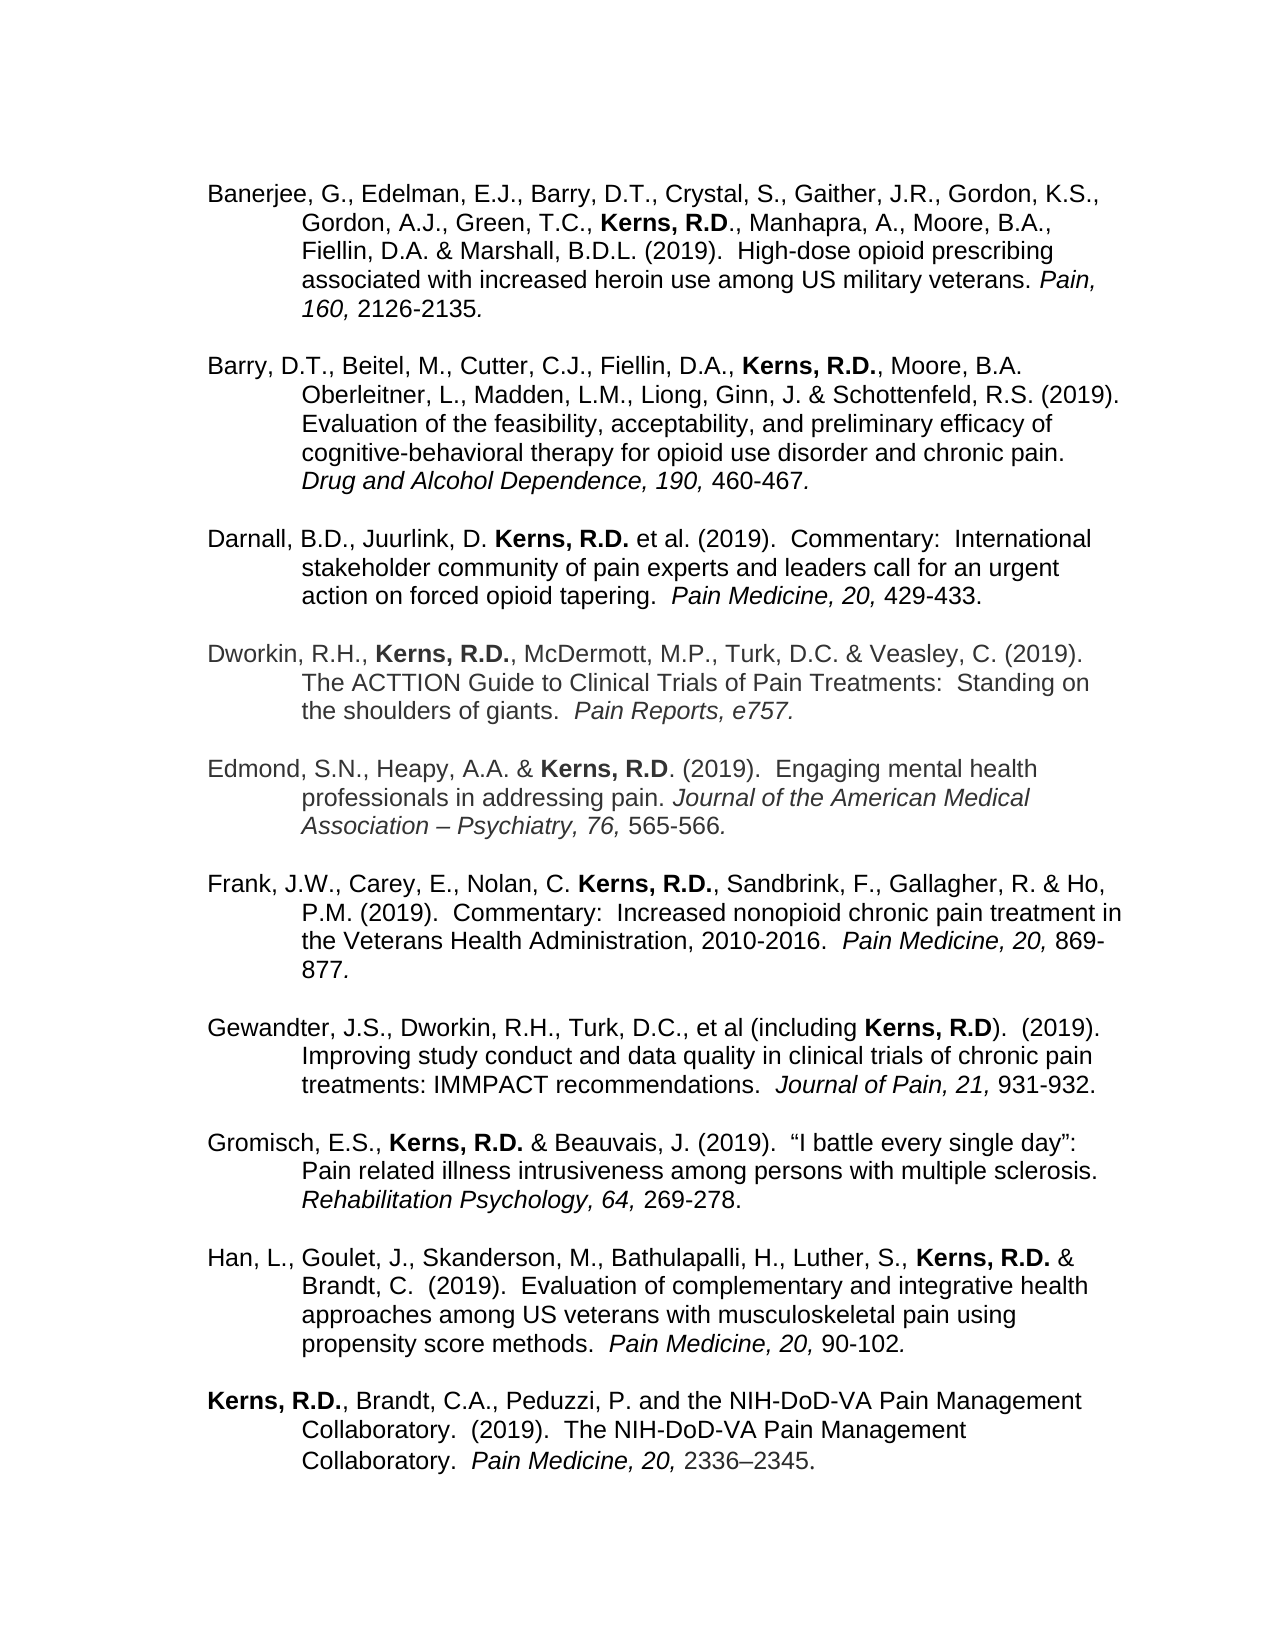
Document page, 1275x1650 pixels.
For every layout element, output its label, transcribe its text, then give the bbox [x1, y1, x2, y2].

text Barry, D.T., Beitel, M., Cutter, C.J., Fiellin, D.A., Kerns, R.D., Moore, B.A. Oberleitner, L., Madden, L.M., Liong, Ginn, J. & Schottenfeld, R.S. (2019). Evaluation of the feasibility, acceptability, and preliminary efficacy of cognitive-behavioral therapy for opioid use disorder and chronic pain. Drug and Alcohol Dependence, 190, 460-467. [207, 351, 1125, 495]
text Dworkin, R.H., Kerns, R.D., McDermott, M.P., Turk, D.C. & Veasley, C. (2019). The ACTTION Guide to Clinical Trials of Pain Treatments: Standing on the shoulders of giants. Pain Reports, e757. [207, 639, 1125, 725]
text Darnall, B.D., Juurlink, D. Kerns, R.D. et al. (2019). Commentary: International stakeholder community of pain experts and leaders call for an urgent action on forced opioid tapering. Pain Medicine, 20, 429-433. [207, 524, 1125, 610]
text Kerns, R.D., Brandt, C.A., Peduzzi, P. and the NIH-DoD-VA Pain Management Collaboratory. (2019). The NIH-DoD-VA Pain Management Collaboratory. Pain Medicine, 20, 2336–2345. [207, 1386, 1125, 1476]
text Frank, J.W., Carey, E., Nolan, C. Kerns, R.D., Sandbrink, F., Gallagher, R. & Ho, P.M. (2019). Commentary: Increased nonopioid chronic pain treatment in the Veterans Health Administration, 2010-2016. Pain Medicine, 20, 869-877. [207, 869, 1125, 984]
text Banerjee, G., Edelman, E.J., Barry, D.T., Crystal, S., Gaither, J.R., Gordon, K.S., Gordon, A.J., Green, T.C., Kerns, R.D., Manhapra, A., Moore, B.A., Fiellin, D.A. & Marshall, B.D.L. (2019). High-dose opioid prescribing associated with increased heroin use among US military veterans. Pain, 160, 2126-2135. [207, 179, 1125, 322]
text Edmond, S.N., Heapy, A.A. & Kerns, R.D. (2019). Engaging mental health professionals in addressing pain. Journal of the American Medical Association – Psychiatry, 76, 565-566. [207, 754, 1125, 840]
text Gromisch, E.S., Kerns, R.D. & Beauvais, J. (2019). “I battle every single day”: Pain related illness intrusiveness among persons with multiple sclerosis. Rehabilitation Psychology, 64, 269-278. [207, 1128, 1125, 1214]
text Han, L., Goulet, J., Skanderson, M., Bathulapalli, H., Luther, S., Kerns, R.D. & Brandt, C. (2019). Evaluation of complementary and integrative health approaches among US veterans with musculoskeletal pain using propensity score methods. Pain Medicine, 20, 90-102. [207, 1243, 1125, 1358]
text Gewandter, J.S., Dworkin, R.H., Turk, D.C., et al (including Kerns, R.D). (2019). Improving study conduct and data quality in clinical trials of chronic pain treatments: IMMPACT recommendations. Journal of Pain, 21, 931-932. [207, 1013, 1125, 1099]
